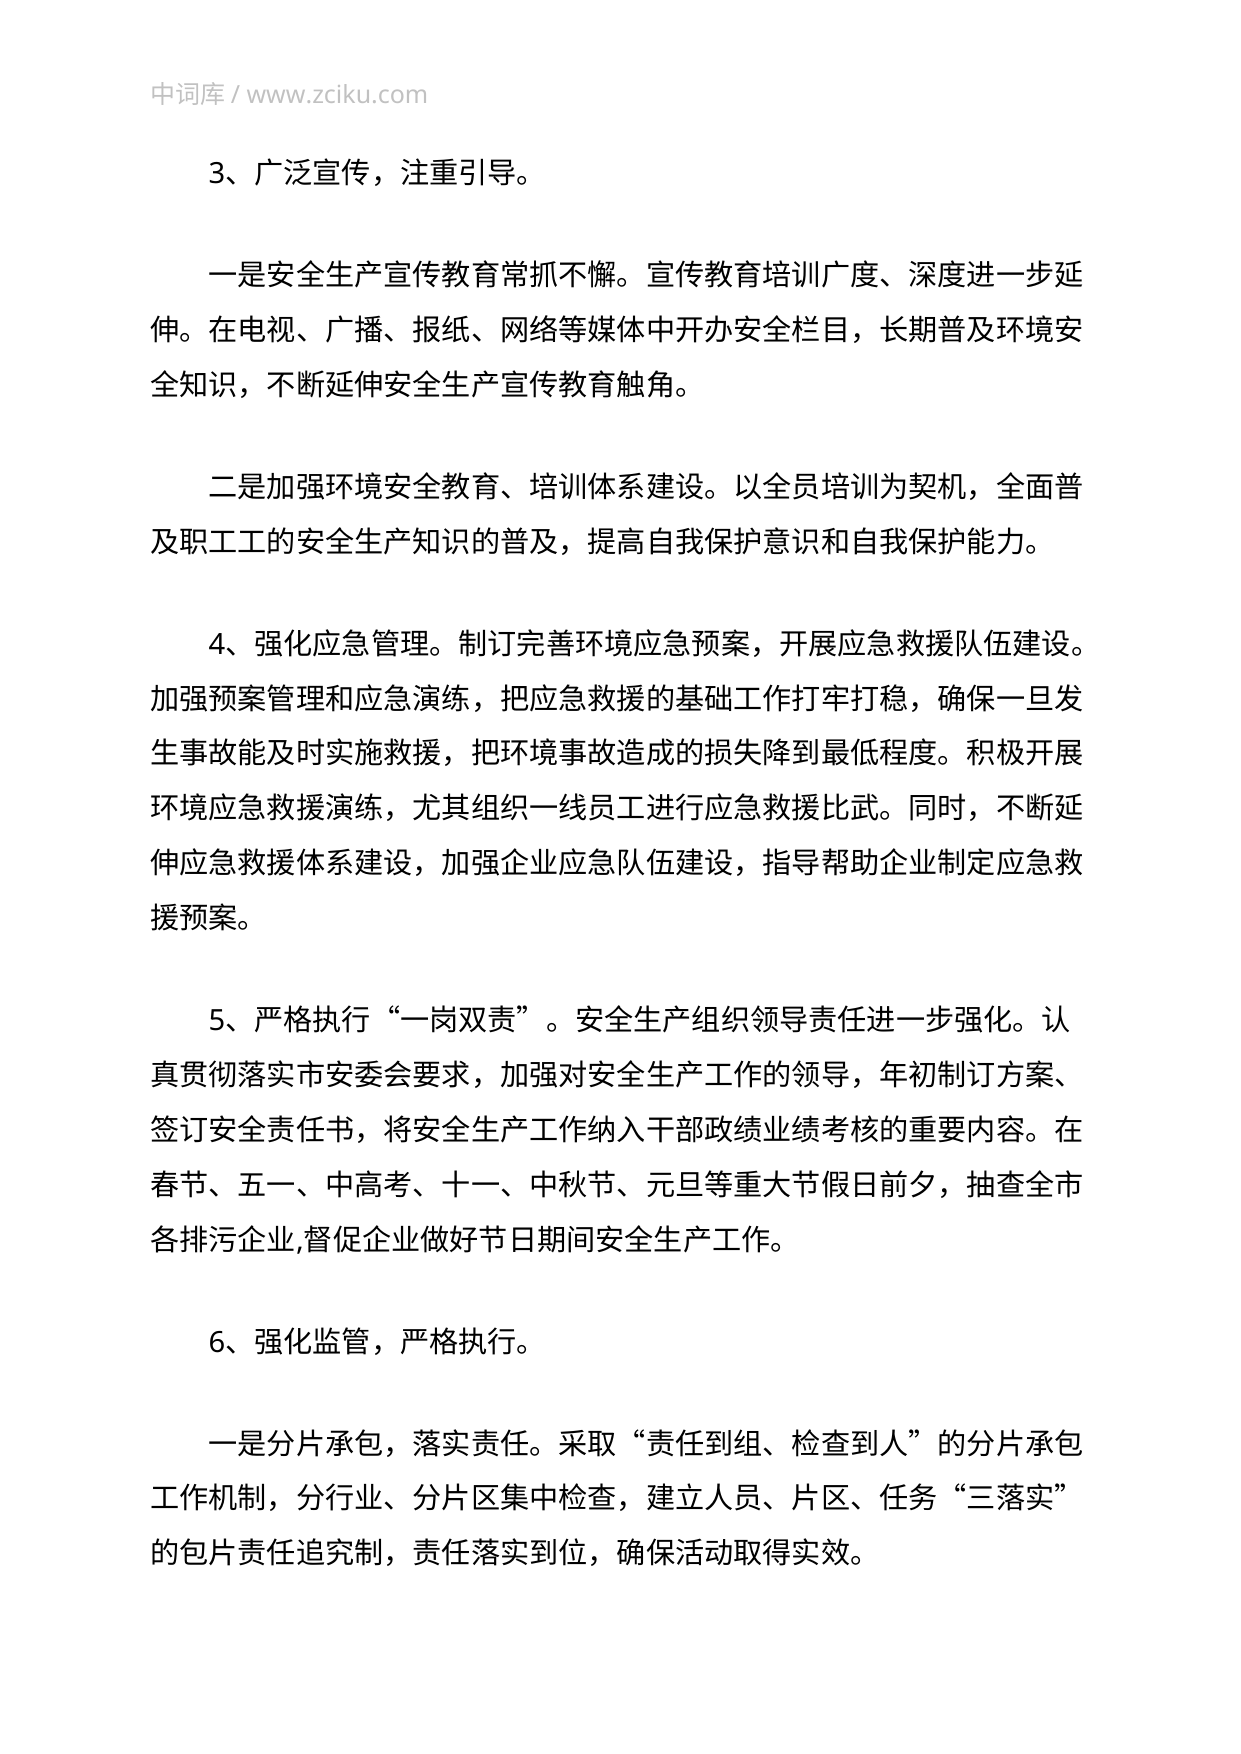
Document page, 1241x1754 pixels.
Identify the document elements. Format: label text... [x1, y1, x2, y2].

text 6、强化监管，严格执行。 [150, 1318, 1090, 1361]
text 3、广泛宣传，注重引导。 [150, 150, 1090, 192]
text 二是加强环境安全教育、培训体系建设。以全员培训为契机，全面普及职工工的安全生产知识的普及，提高自我保护意识和自我保护能力。 [150, 463, 1090, 561]
text 一是安全生产宣传教育常抓不懈。宣传教育培训广度、深度进一步延伸。在电视、广播、报纸、网络等媒体中开办安全栏目，长期普及环境安全知识，不断延伸安全生产宣传教育触角。 [150, 252, 1090, 404]
text 5、严格执行“一岗双责”。安全生产组织领导责任进一步强化。认真贯彻落实市安委会要求，加强对安全生产工作的领导，年初制订方案、签订安全责任书，将安全生产工作纳入干部政绩业绩考核的重要内容。在春节、五一、中高考、十一、中秋节、元旦等重大节假日前夕，抽查全市各排污企业,督促企业做好节日期间安全生产工作。 [150, 997, 1090, 1259]
text 一是分片承包，落实责任。采取“责任到组、检查到人”的分片承包工作机制，分行业、分片区集中检查，建立人员、片区、任务“三落实”的包片责任追究制，责任落实到位，确保活动取得实效。 [150, 1420, 1090, 1572]
text 4、强化应急管理。制订完善环境应急预案，开展应急救援队伍建设。加强预案管理和应急演练，把应急救援的基础工作打牢打稳，确保一旦发生事故能及时实施救援，把环境事故造成的损失降到最低程度。积极开展环境应急救援演练，尤其组织一线员工进行应急救援比武。同时，不断延伸应急救援体系建设，加强企业应急队伍建设，指导帮助企业制定应急救援预案。 [150, 620, 1090, 937]
